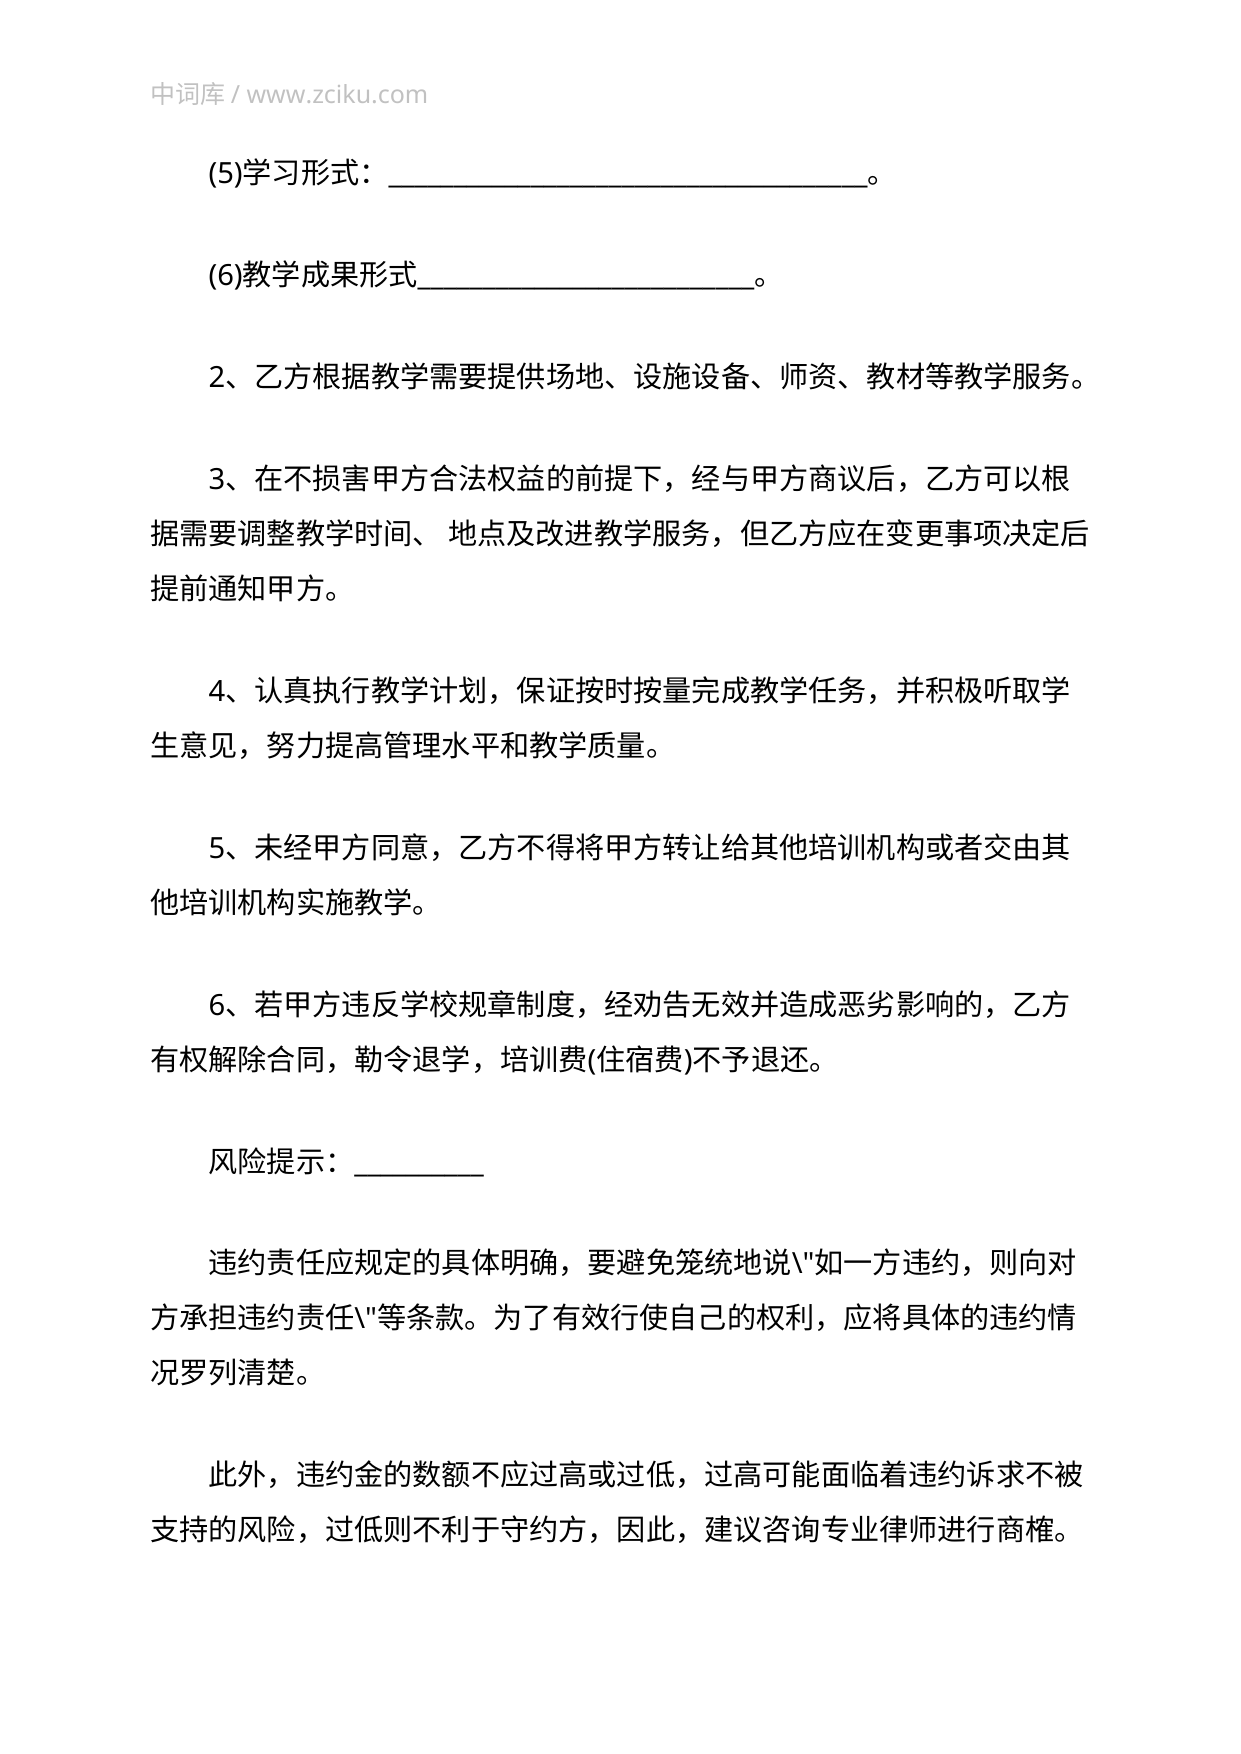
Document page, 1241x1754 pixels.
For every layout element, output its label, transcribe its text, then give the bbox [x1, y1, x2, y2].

text 此外，违约金的数额不应过高或过低，过高可能面临着违约诉求不被支持的风险，过低则不利于守约方，因此，建议咨询专业律师进行商榷。 [150, 1452, 1090, 1549]
text 2、乙方根据教学需要提供场地、设施设备、师资、教材等教学服务。 [150, 354, 1090, 396]
text 5、未经甲方同意，乙方不得将甲方转让给其他培训机构或者交由其他培训机构实施教学。 [150, 824, 1090, 922]
text 4、认真执行教学计划，保证按时按量完成教学任务，并积极听取学生意见，努力提高管理水平和教学质量。 [150, 668, 1090, 765]
text (5)学习形式：_____________________________________。 [150, 150, 1090, 192]
text 风险提示：__________ [150, 1138, 1090, 1181]
text 违约责任应规定的具体明确，要避免笼统地说\"如一方违约，则向对方承担违约责任\"等条款。为了有效行使自己的权利，应将具体的违约情况罗列清楚。 [150, 1240, 1090, 1392]
text 6、若甲方违反学校规章制度，经劝告无效并造成恶劣影响的，乙方有权解除合同，勒令退学，培训费(住宿费)不予退还。 [150, 981, 1090, 1078]
text 3、在不损害甲方合法权益的前提下，经与甲方商议后，乙方可以根据需要调整教学时间、 地点及改进教学服务，但乙方应在变更事项决定后提前通知甲方。 [150, 456, 1090, 608]
text (6)教学成果形式__________________________。 [150, 252, 1090, 294]
